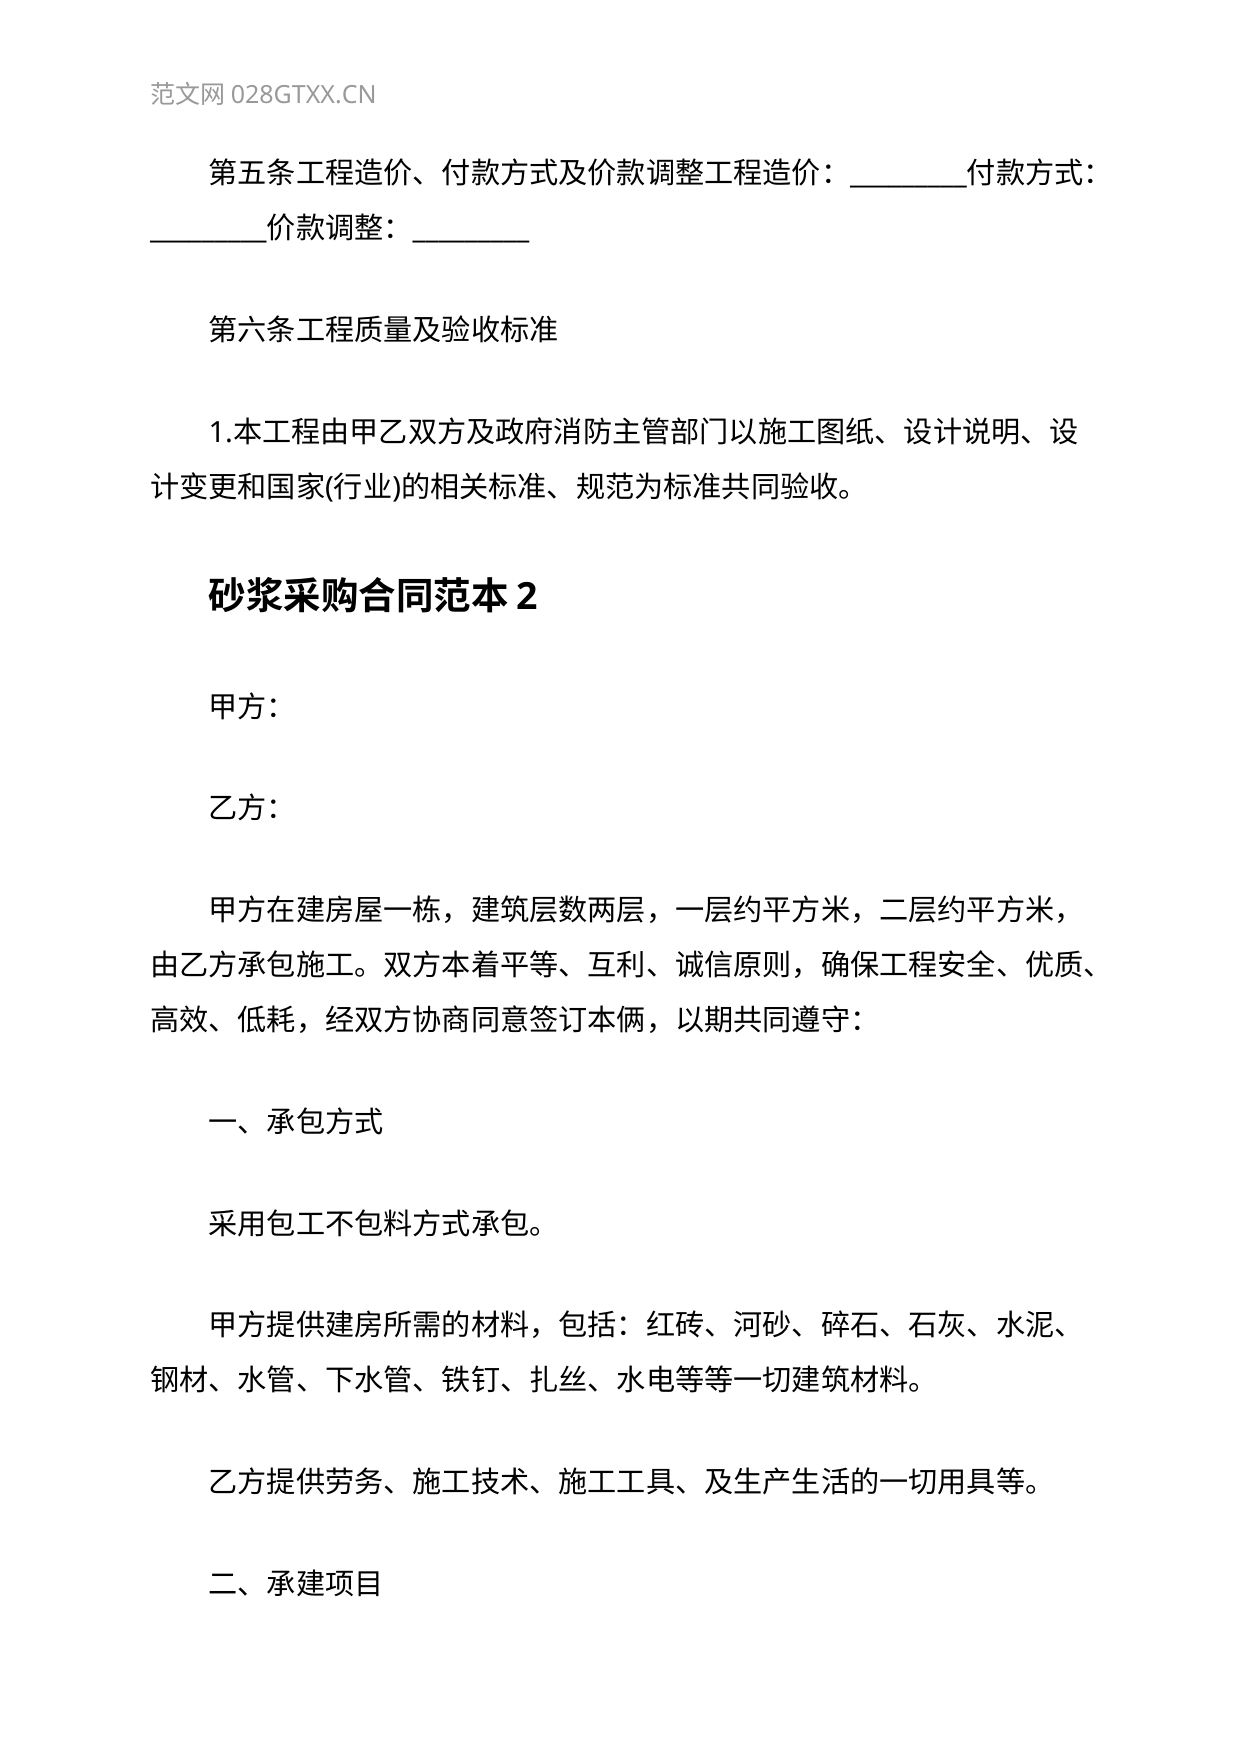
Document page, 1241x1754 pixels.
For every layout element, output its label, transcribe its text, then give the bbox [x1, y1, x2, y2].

text 二、承建项目 [150, 1560, 1090, 1603]
text 一、承包方式 [150, 1098, 1090, 1141]
text 甲方在建房屋一栋，建筑层数两层，一层约平方米，二层约平方米，由乙方承包施工。双方本着平等、互利、诚信原则，确保工程安全、优质、高效、低耗，经双方协商同意签订本俩，以期共同遵守： [150, 887, 1090, 1039]
text 第五条工程造价、付款方式及价款调整工程造价：_________付款方式：_________价款调整：_________ [150, 150, 1090, 247]
text 乙方提供劳务、施工技术、施工工具、及生产生活的一切用具等。 [150, 1459, 1090, 1501]
text 砂浆采购合同范本2 [150, 566, 1090, 620]
text 甲方提供建房所需的材料，包括：红砖、河砂、碎石、石灰、水泥、钢材、水管、下水管、铁钉、扎丝、水电等等一切建筑材料。 [150, 1302, 1090, 1399]
text 1.本工程由甲乙双方及政府消防主管部门以施工图纸、设计说明、设计变更和国家(行业)的相关标准、规范为标准共同验收。 [150, 409, 1090, 506]
text 甲方： [150, 683, 1090, 726]
text 采用包工不包料方式承包。 [150, 1200, 1090, 1242]
text 第六条工程质量及验收标准 [150, 307, 1090, 349]
text 乙方： [150, 785, 1090, 827]
